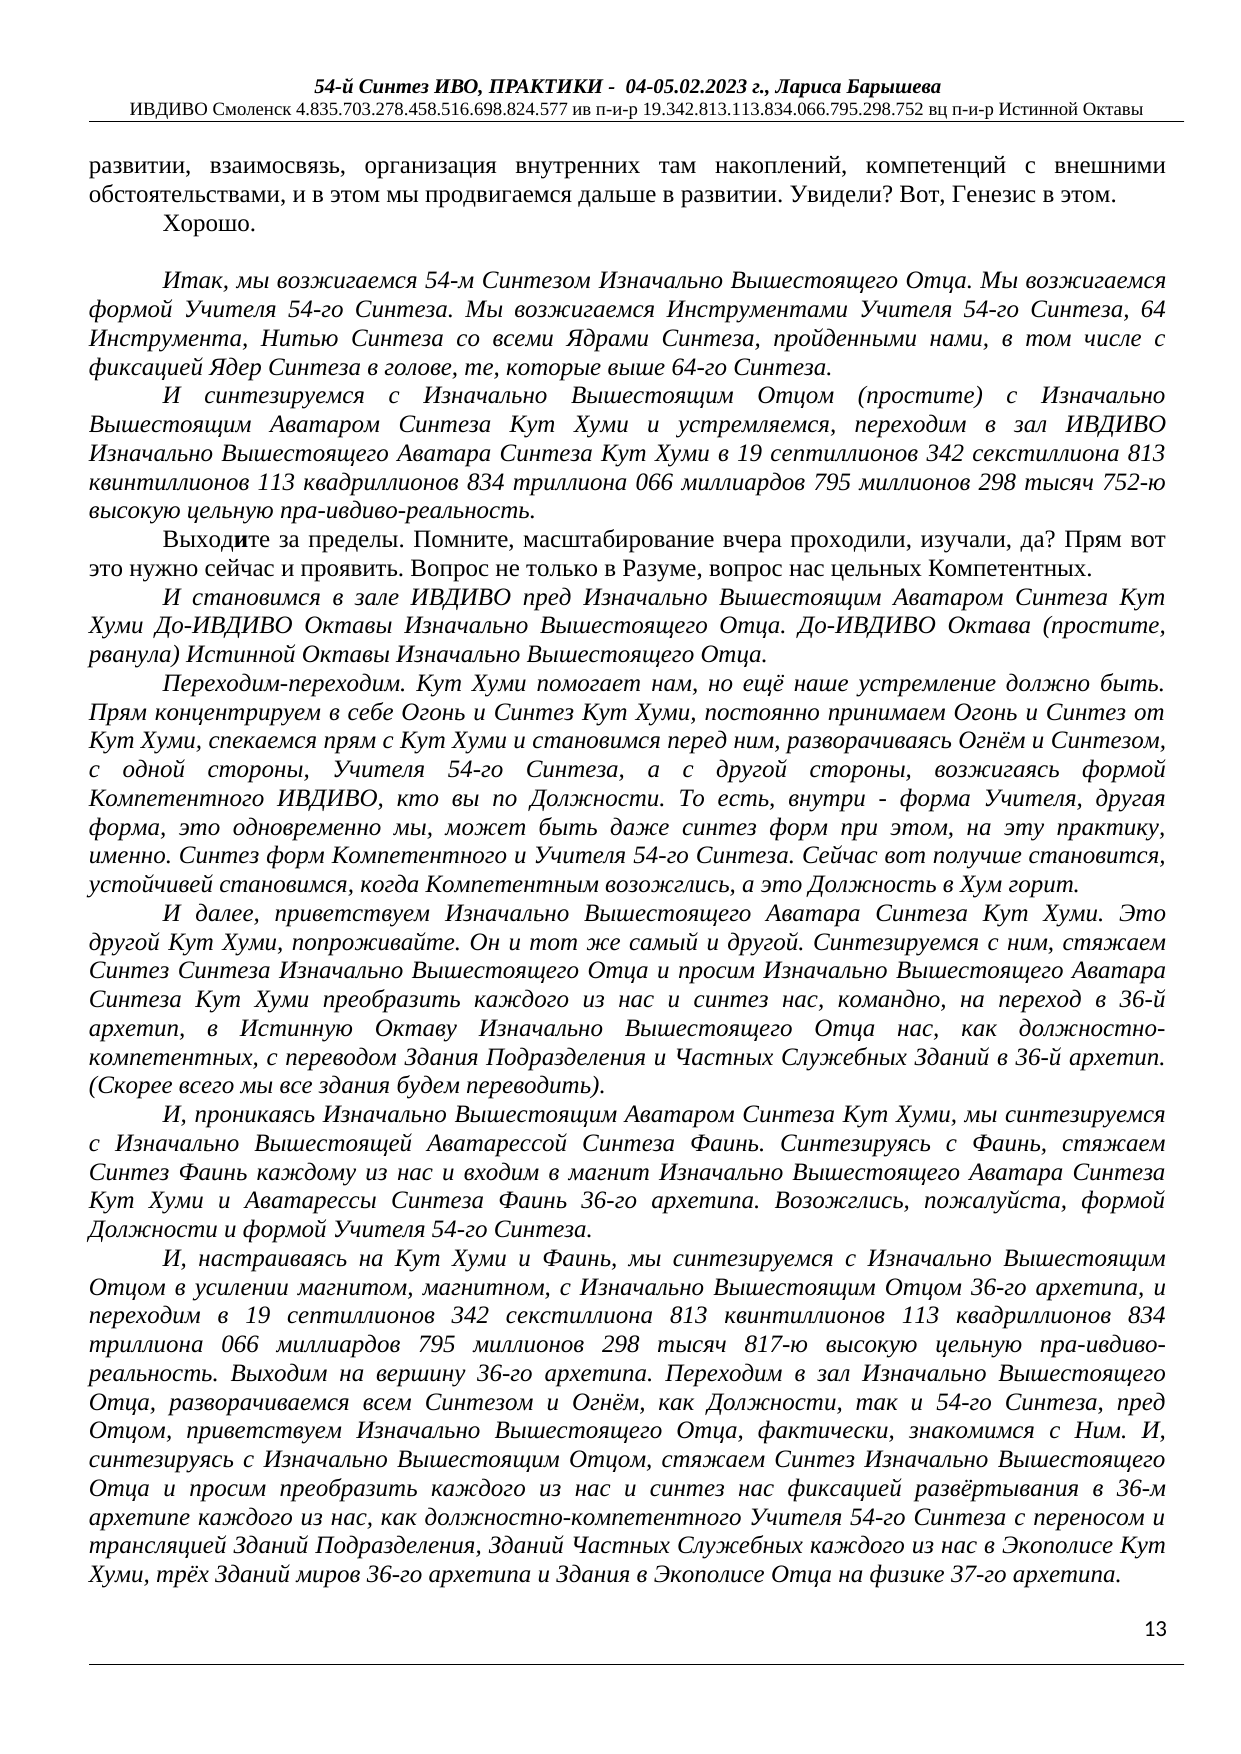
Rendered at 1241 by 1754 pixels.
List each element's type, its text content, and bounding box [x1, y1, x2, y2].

text Выходите за пределы. Помните, масштабирование вчера проходили, изучали, да? Прям вот это нужно сейчас и проявить. Вопрос не только в Разуме, вопрос нас цельных Компетентных. [89, 524, 1167, 582]
text И, настраиваясь на Кут Хуми и Фаинь, мы синтезируемся с Изначально Вышестоящим Отцом в усилении магнитом, магнитном, с Изначально Вышестоящим Отцом 36-го архетипа, и переходим в 19 септиллионов 342 секстиллиона 813 квинтиллионов 113 квадриллионов 834 триллиона 066 миллиардов 795 миллионов 298 тысяч 817-ю высокую цельную пра-ивдиво-реальность. Выходим на вершину 36-го архетипа. Переходим в зал Изначально Вышестоящего Отца, разворачиваемся всем Синтезом и Огнём, как Должности, так и 54-го Синтеза, пред Отцом, приветствуем Изначально Вышестоящего Отца, фактически, знакомимся с Ним. И, синтезируясь с Изначально Вышестоящим Отцом, стяжаем Синтез Изначально Вышестоящего Отца и просим преобразить каждого из нас и синтез нас фиксацией развёртывания в 36-м архетипе каждого из нас, как должностно-компетентного Учителя 54-го Синтеза с переносом и трансляцией Зданий Подразделения, Зданий Частных Служебных каждого из нас в Экополисе Кут Хуми, трёх Зданий миров 36-го архетипа и Здания в Экополисе Отца на физике 37-го архетипа. [89, 1243, 1167, 1588]
text И далее, приветствуем Изначально Вышестоящего Аватара Синтеза Кут Хуми. Это другой Кут Хуми, попроживайте. Он и тот же самый и другой. Синтезируемся с ним, стяжаем Синтез Синтеза Изначально Вышестоящего Отца и просим Изначально Вышестоящего Аватара Синтеза Кут Хуми преобразить каждого из нас и синтез нас, командно, на переход в 36-й архетип, в Истинную Октаву Изначально Вышестоящего Отца нас, как должностно-компетентных, с переводом Здания Подразделения и Частных Служебных Зданий в 36-й архетип. (Скорее всего мы все здания будем переводить). [89, 898, 1167, 1099]
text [89, 151, 1167, 208]
text Хорошо. [89, 208, 1167, 237]
text И становимся в зале ИВДИВО пред Изначально Вышестоящим Аватаром Синтеза Кут Хуми До-ИВДИВО Октавы Изначально Вышестоящего Отца. До-ИВДИВО Октава (простите, рванула) Истинной Октавы Изначально Вышестоящего Отца. [89, 582, 1167, 668]
text И, проникаясь Изначально Вышестоящим Аватаром Синтеза Кут Хуми, мы синтезируемся с Изначально Вышестоящей Аватарессой Синтеза Фаинь. Синтезируясь с Фаинь, стяжаем Синтез Фаинь каждому из нас и входим в магнит Изначально Вышестоящего Аватара Синтеза Кут Хуми и Аватарессы Синтеза Фаинь 36-го архетипа. Возожглись, пожалуйста, формой Должности и формой Учителя 54-го Синтеза. [89, 1099, 1167, 1243]
text Переходим-переходим. Кут Хуми помогает нам, но ещё наше устремление должно быть. Прям концентрируем в себе Огонь и Синтез Кут Хуми, постоянно принимаем Огонь и Синтез от Кут Хуми, спекаемся прям с Кут Хуми и становимся перед ним, разворачиваясь Огнём и Синтезом, с одной стороны, Учителя 54-го Синтеза, а с другой стороны, возжигаясь формой Компетентного ИВДИВО, кто вы по Должности. То есть, внутри - форма Учителя, другая форма, это одновременно мы, может быть даже синтез форм при этом, на эту практику, именно. Синтез форм Компетентного и Учителя 54-го Синтеза. Сейчас вот получше становится, устойчивей становимся, когда Компетентным возожглись, а это Должность в Хум горит. [89, 668, 1167, 898]
text И синтезируемся с Изначально Вышестоящим Отцом (простите) с Изначально Вышестоящим Аватаром Синтеза Кут Хуми и устремляемся, переходим в зал ИВДИВО Изначально Вышестоящего Аватара Синтеза Кут Хуми в 19 септиллионов 342 секстиллиона 813 квинтиллионов 113 квадриллионов 834 триллиона 066 миллиардов 795 миллионов 298 тысяч 752-ю высокую цельную пра-ивдиво-реальность. [89, 381, 1167, 524]
text Итак, мы возжигаемся 54-м Синтезом Изначально Вышестоящего Отца. Мы возжигаемся формой Учителя 54-го Синтеза. Мы возжигаемся Инструментами Учителя 54-го Синтеза, 64 Инструмента, Нитью Синтеза со всеми Ядрами Синтеза, пройденными нами, в том числе с фиксацией Ядер Синтеза в голове, те, которые выше 64-го Синтеза. [89, 266, 1167, 381]
